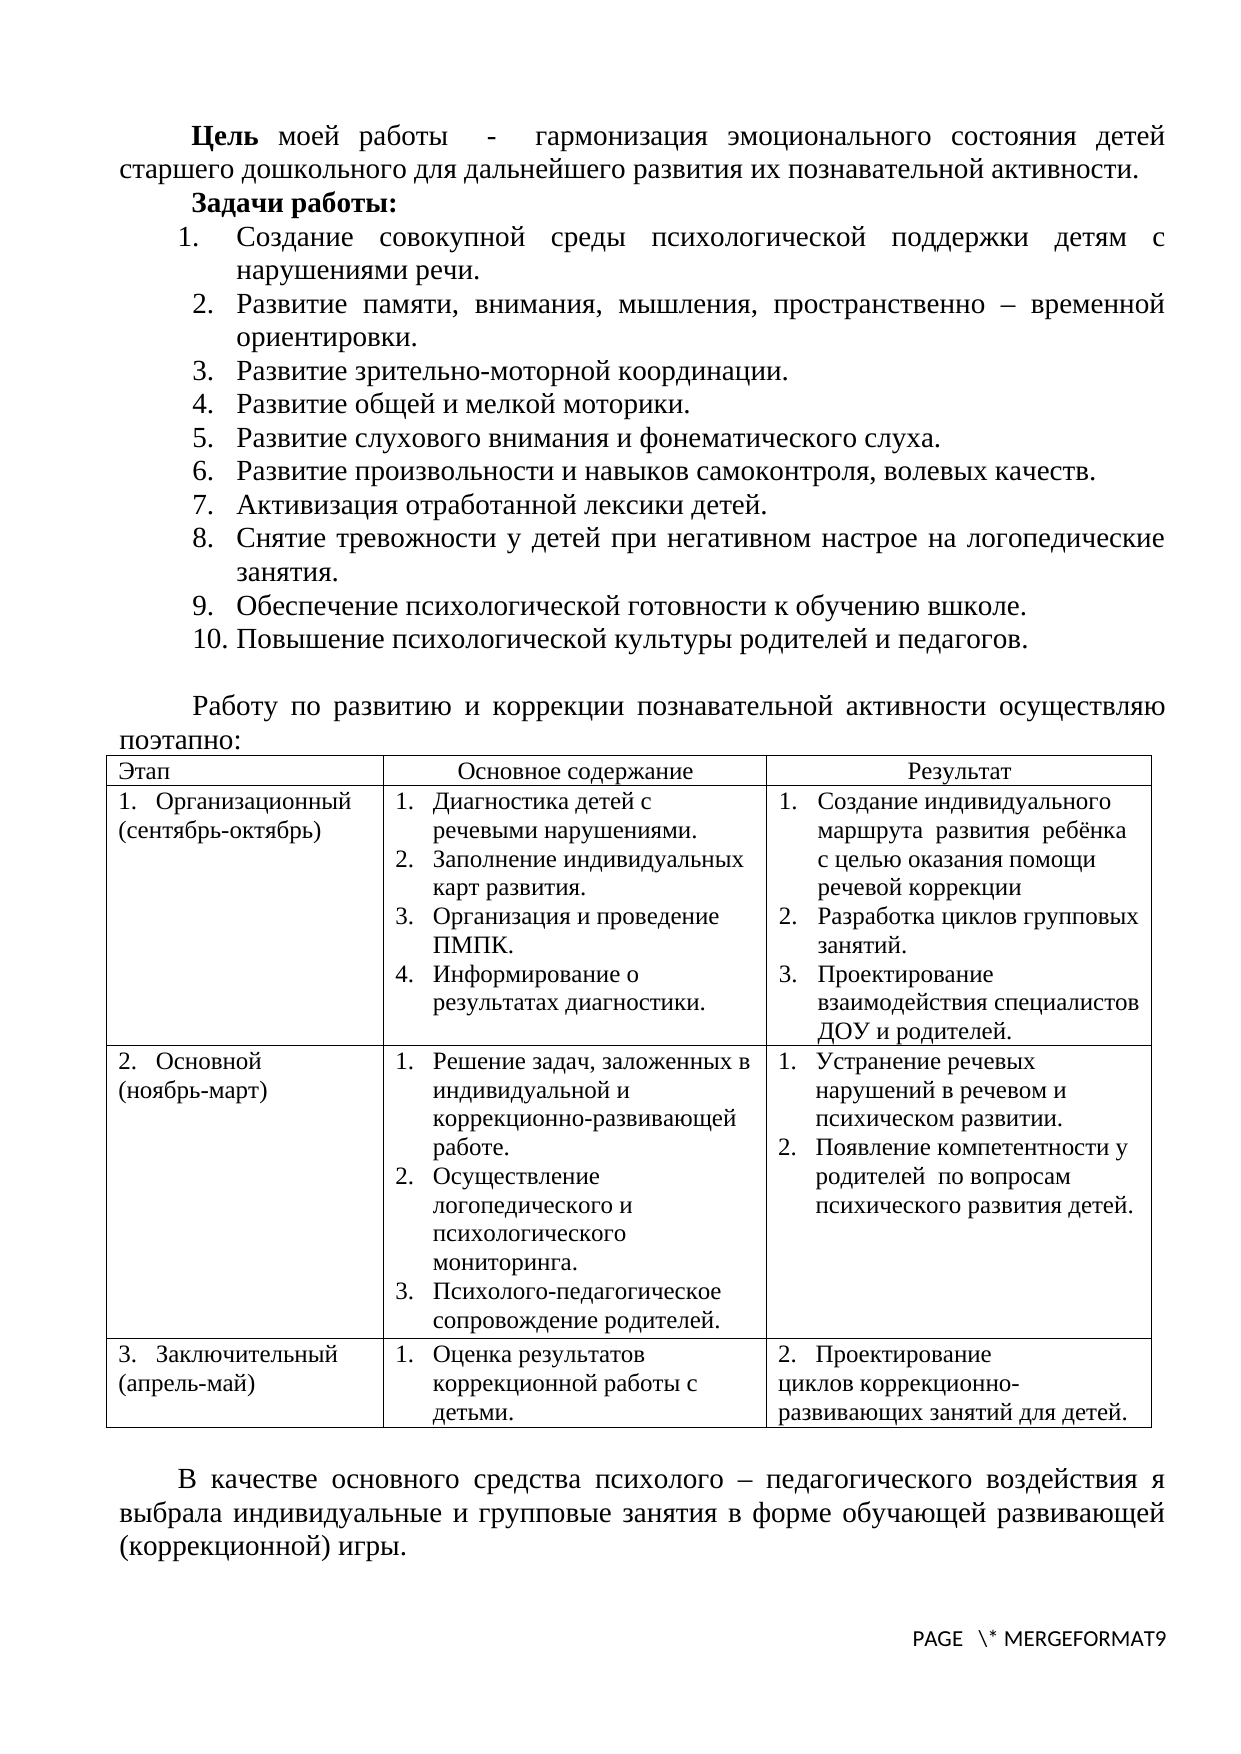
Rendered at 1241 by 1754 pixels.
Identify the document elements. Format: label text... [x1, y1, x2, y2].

table_cell Заключительный (апрель-май) [107, 1339, 383, 1427]
table_cell Основной (ноябрь-март) [107, 1046, 383, 1338]
table_cell Создание индивидуального маршрута развития ребёнка с целью оказания помощи речевой коррекции Разработка циклов групповых занятий. Проектирование взаимодействия специалистов ДОУ и родителей. [767, 786, 1151, 1045]
list Активизация отработанной лексики детей. [192, 487, 1166, 521]
table_header Результат [767, 756, 1151, 785]
table_header Основное содержание [384, 756, 766, 785]
list Повышение психологической культуры родителей и педагогов. [192, 621, 1166, 655]
list Развитие общей и мелкой моторики. [192, 386, 1166, 420]
text Работу по развитию и коррекции познавательной активности осуществляю поэтапно: [119, 688, 1166, 755]
table_cell Диагностика детей с речевыми нарушениями. Заполнение индивидуальных карт развития. Организация и проведение ПМПК. Информирование о результатах диагностики. [384, 786, 766, 1045]
list Снятие тревожности у детей при негативном настрое на логопедические занятия. [192, 521, 1166, 588]
text Цель моей работы - гармонизация эмоционального состояния детей старшего дошкольного для дальнейшего развития их познавательной активности. [119, 118, 1166, 185]
text Задачи работы: [119, 185, 1166, 219]
list Развитие зрительно-моторной координации. [192, 353, 1166, 386]
table_cell Проектирование циклов коррекционно-развивающих занятий для детей. [767, 1339, 1151, 1427]
table_cell Оценка результатов коррекционной работы с детьми. [384, 1339, 766, 1427]
table_cell Организационный (сентябрь-октябрь) [107, 786, 383, 1045]
list Развитие слухового внимания и фонематического слуха. [192, 420, 1166, 453]
list Создание совокупной среды психологической поддержки детям с нарушениями речи. [177, 219, 1166, 286]
table_cell Устранение речевых нарушений в речевом и психическом развитии. Появление компетентности у родителей по вопросам психического развития детей. [767, 1046, 1151, 1338]
list Обеспечение психологической готовности к обучению вшколе. [192, 588, 1166, 621]
table_header Этап [107, 756, 383, 785]
list Развитие произвольности и навыков самоконтроля, волевых качеств. [192, 453, 1166, 487]
list Развитие памяти, внимания, мышления, пространственно – временной ориентировки. [192, 286, 1166, 353]
table_cell Решение задач, заложенных в индивидуальной и коррекционно-развивающей работе. Осуществление логопедического и психологического мониторинга. Психолого-педагогическое сопровождение родителей. [384, 1046, 766, 1338]
text В качестве основного средства психолого – педагогического воздействия я выбрала индивидуальные и групповые занятия в форме обучающей развивающей (коррекционной) игры. [119, 1461, 1166, 1562]
